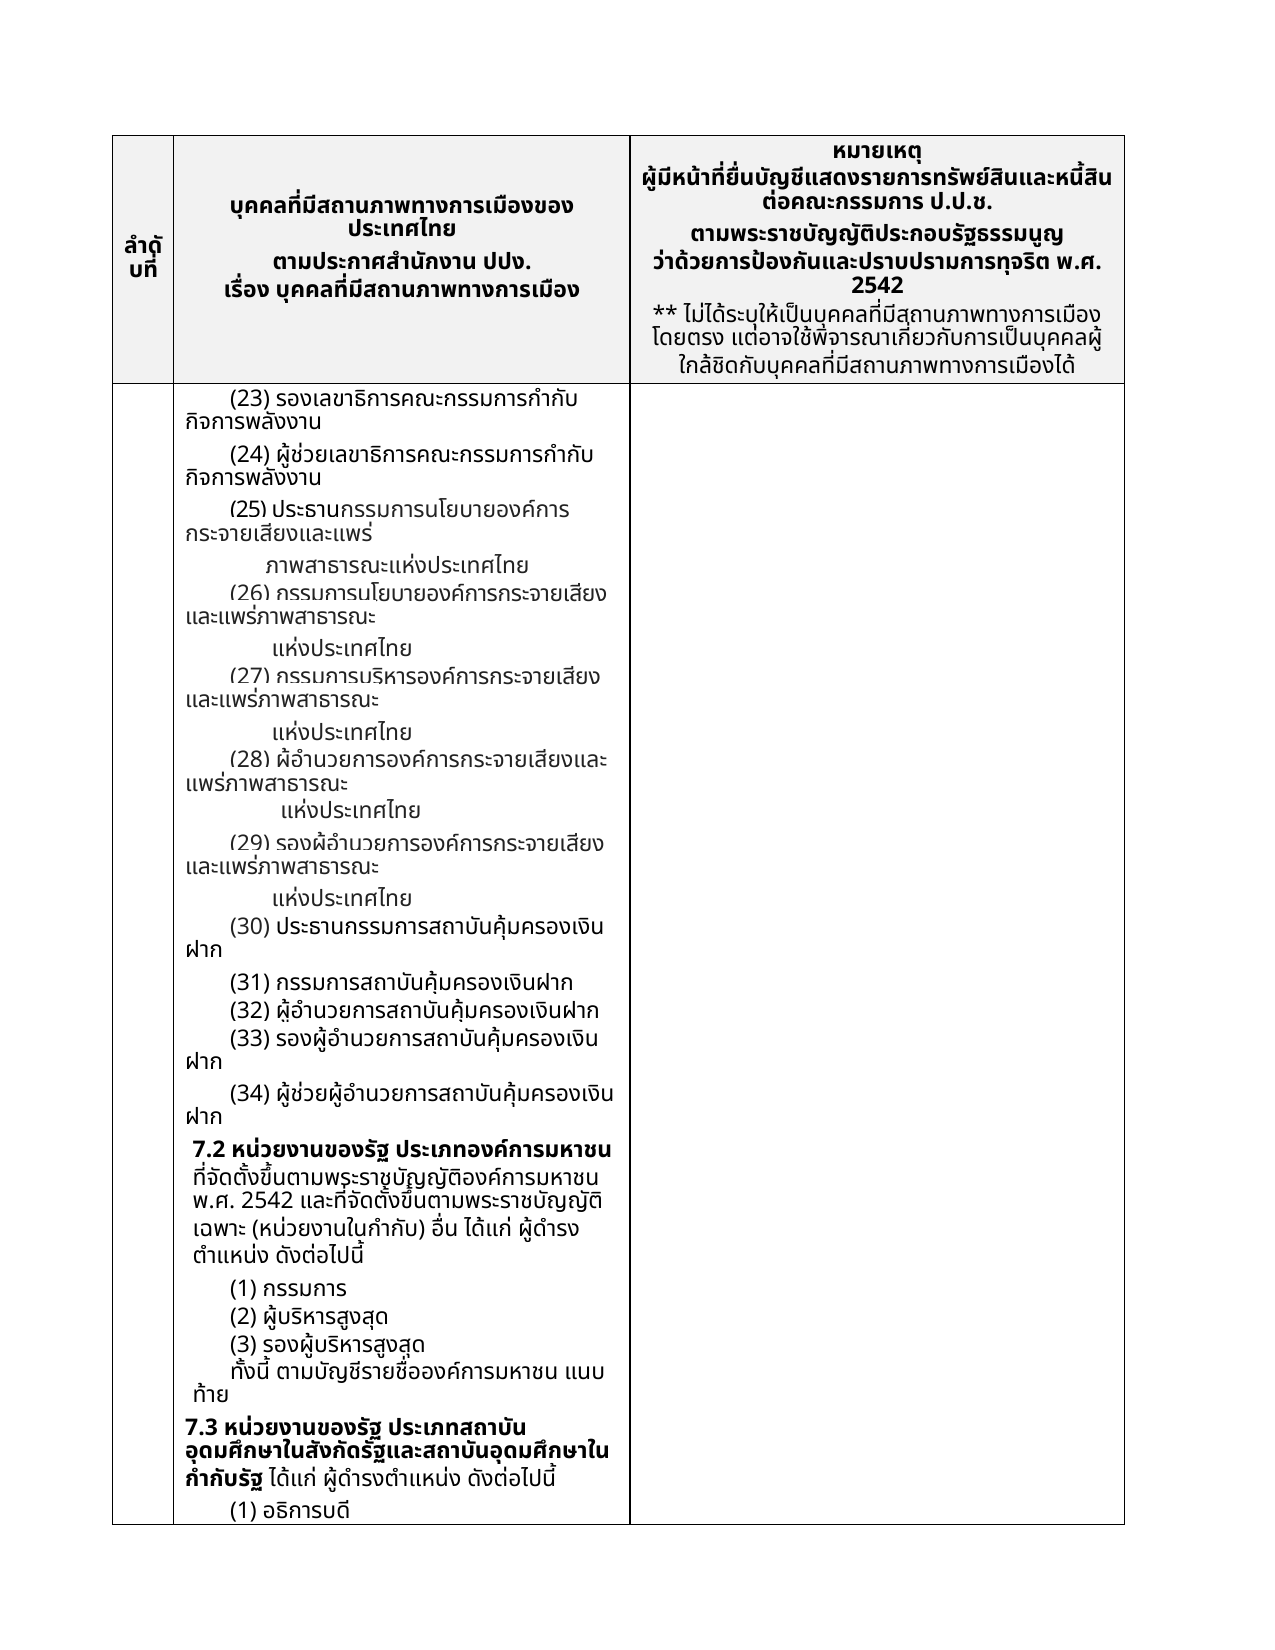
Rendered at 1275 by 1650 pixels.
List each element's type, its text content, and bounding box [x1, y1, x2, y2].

table_header บุคคลที่มีสถานภาพทางการเมืองของประเทศไทย ตามประกาศสำนักงาน ปปง. เรื่อง บุคคลที่มีสถานภาพทางการเมือง [174, 136, 629, 383]
table_cell [631, 384, 1124, 1524]
table_header หมายเหตุ ผู้มีหน้าที่ยื่นบัญชีแสดงรายการทรัพย์สินและหนี้สินต่อคณะกรรมการ ป.ป.ช. ตามพระราชบัญญัติประกอบรัฐธรรมนูญ ว่าด้วยการป้องกันและปราบปรามการทุจริต พ.ศ. 2542 ** ไม่ได้ระบุให้เป็นบุคคลที่มีสถานภาพทางการเมืองโดยตรง แต่อาจใช้พิจารณาเกี่ยวกับการเป็นบุคคลผู้ใกล้ชิดกับบุคคลที่มีสถานภาพทางการเมืองได้ [631, 136, 1124, 383]
table_cell 7 [113, 384, 173, 1524]
table_header ลำดับที่ [113, 136, 173, 383]
